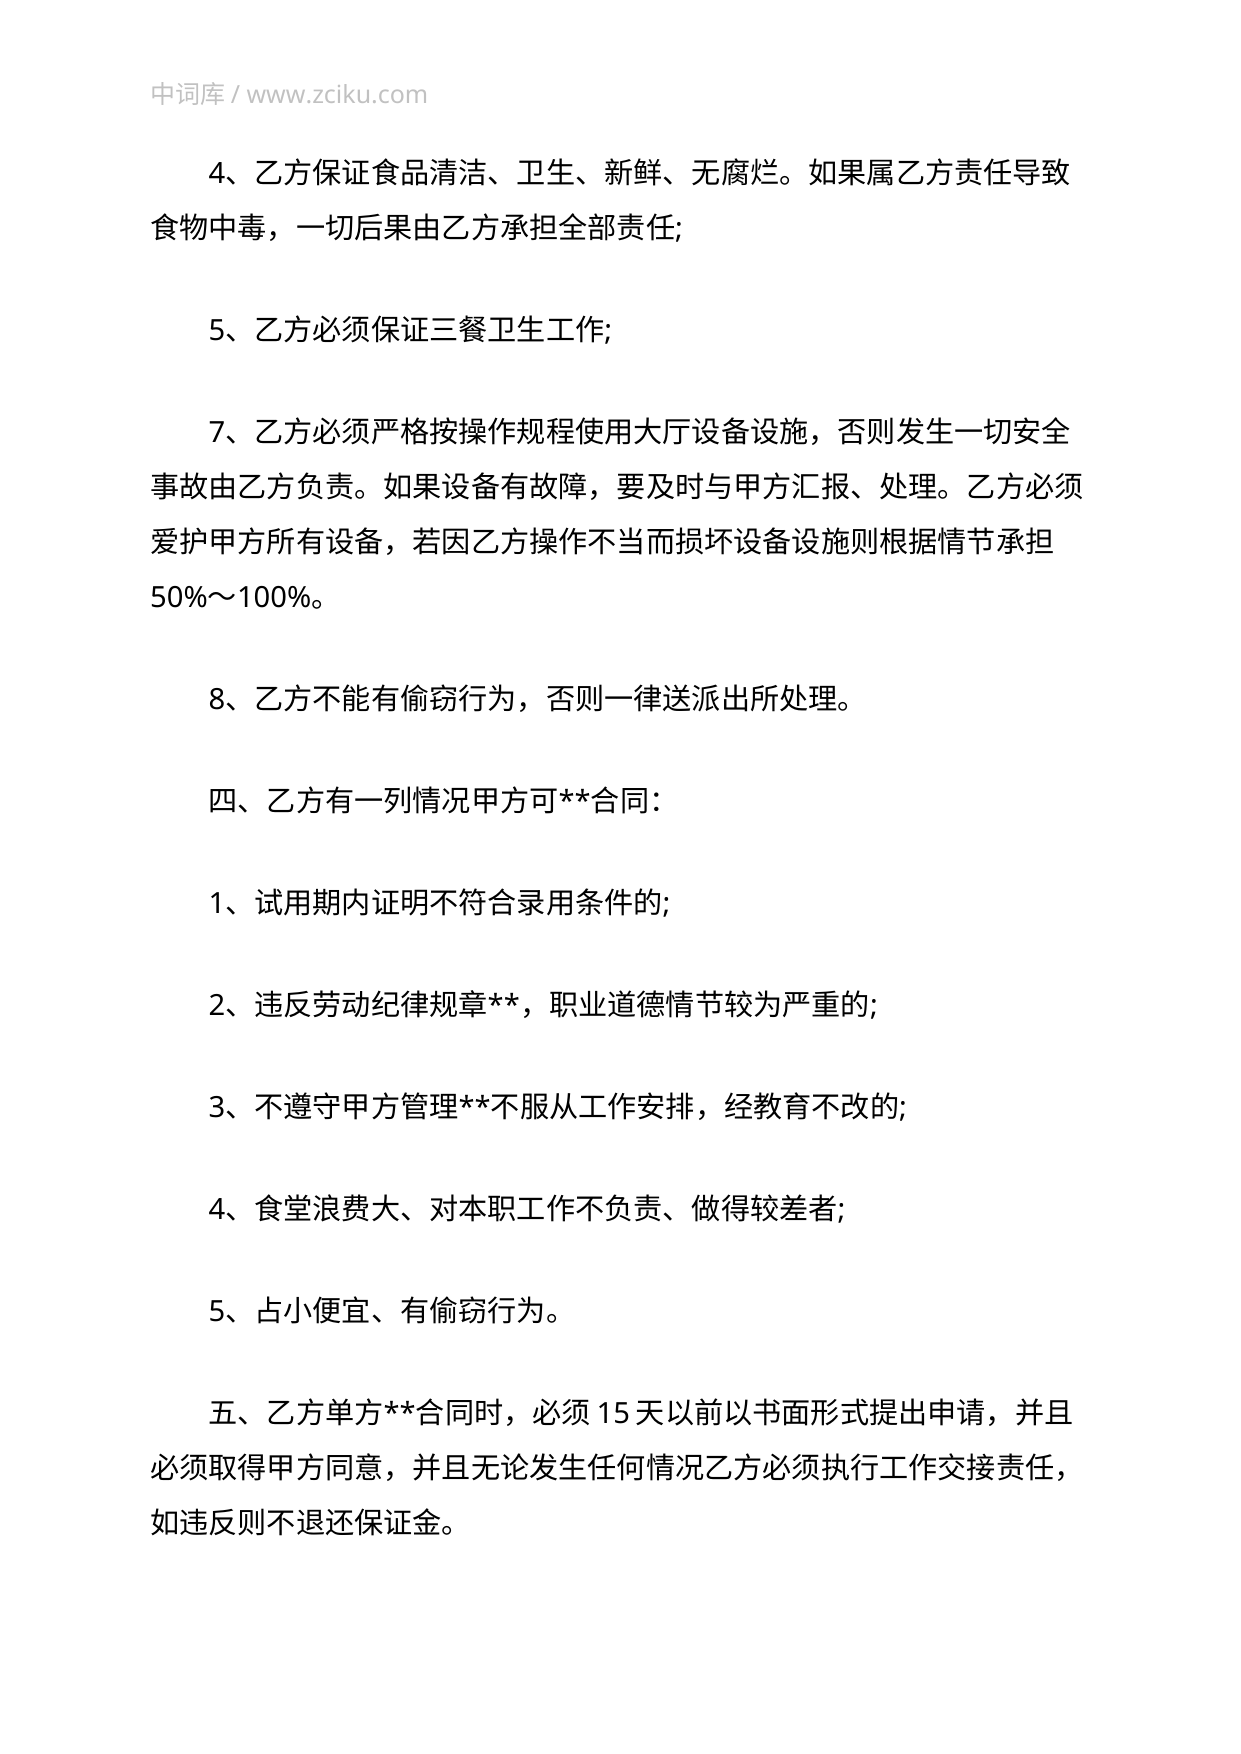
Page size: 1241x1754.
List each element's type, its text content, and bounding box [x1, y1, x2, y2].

text 7、乙方必须严格按操作规程使用大厅设备设施，否则发生一切安全事故由乙方负责。如果设备有故障，要及时与甲方汇报、处理。乙方必须爱护甲方所有设备，若因乙方操作不当而损坏设备设施则根据情节承担50%～100%。 [150, 409, 1090, 616]
text 四、乙方有一列情况甲方可**合同： [150, 778, 1090, 820]
text 4、乙方保证食品清洁、卫生、新鲜、无腐烂。如果属乙方责任导致食物中毒，一切后果由乙方承担全部责任; [150, 150, 1090, 247]
text 5、占小便宜、有偷窃行为。 [150, 1288, 1090, 1330]
text 1、试用期内证明不符合录用条件的; [150, 880, 1090, 922]
text 5、乙方必须保证三餐卫生工作; [150, 307, 1090, 349]
text 3、不遵守甲方管理**不服从工作安排，经教育不改的; [150, 1084, 1090, 1126]
text 五、乙方单方**合同时，必须15天以前以书面形式提出申请，并且必须取得甲方同意，并且无论发生任何情况乙方必须执行工作交接责任，如违反则不退还保证金。 [150, 1389, 1090, 1542]
text 2、违反劳动纪律规章**，职业道德情节较为严重的; [150, 982, 1090, 1024]
text 4、食堂浪费大、对本职工作不负责、做得较差者; [150, 1186, 1090, 1228]
text 8、乙方不能有偷窃行为，否则一律送派出所处理。 [150, 676, 1090, 718]
